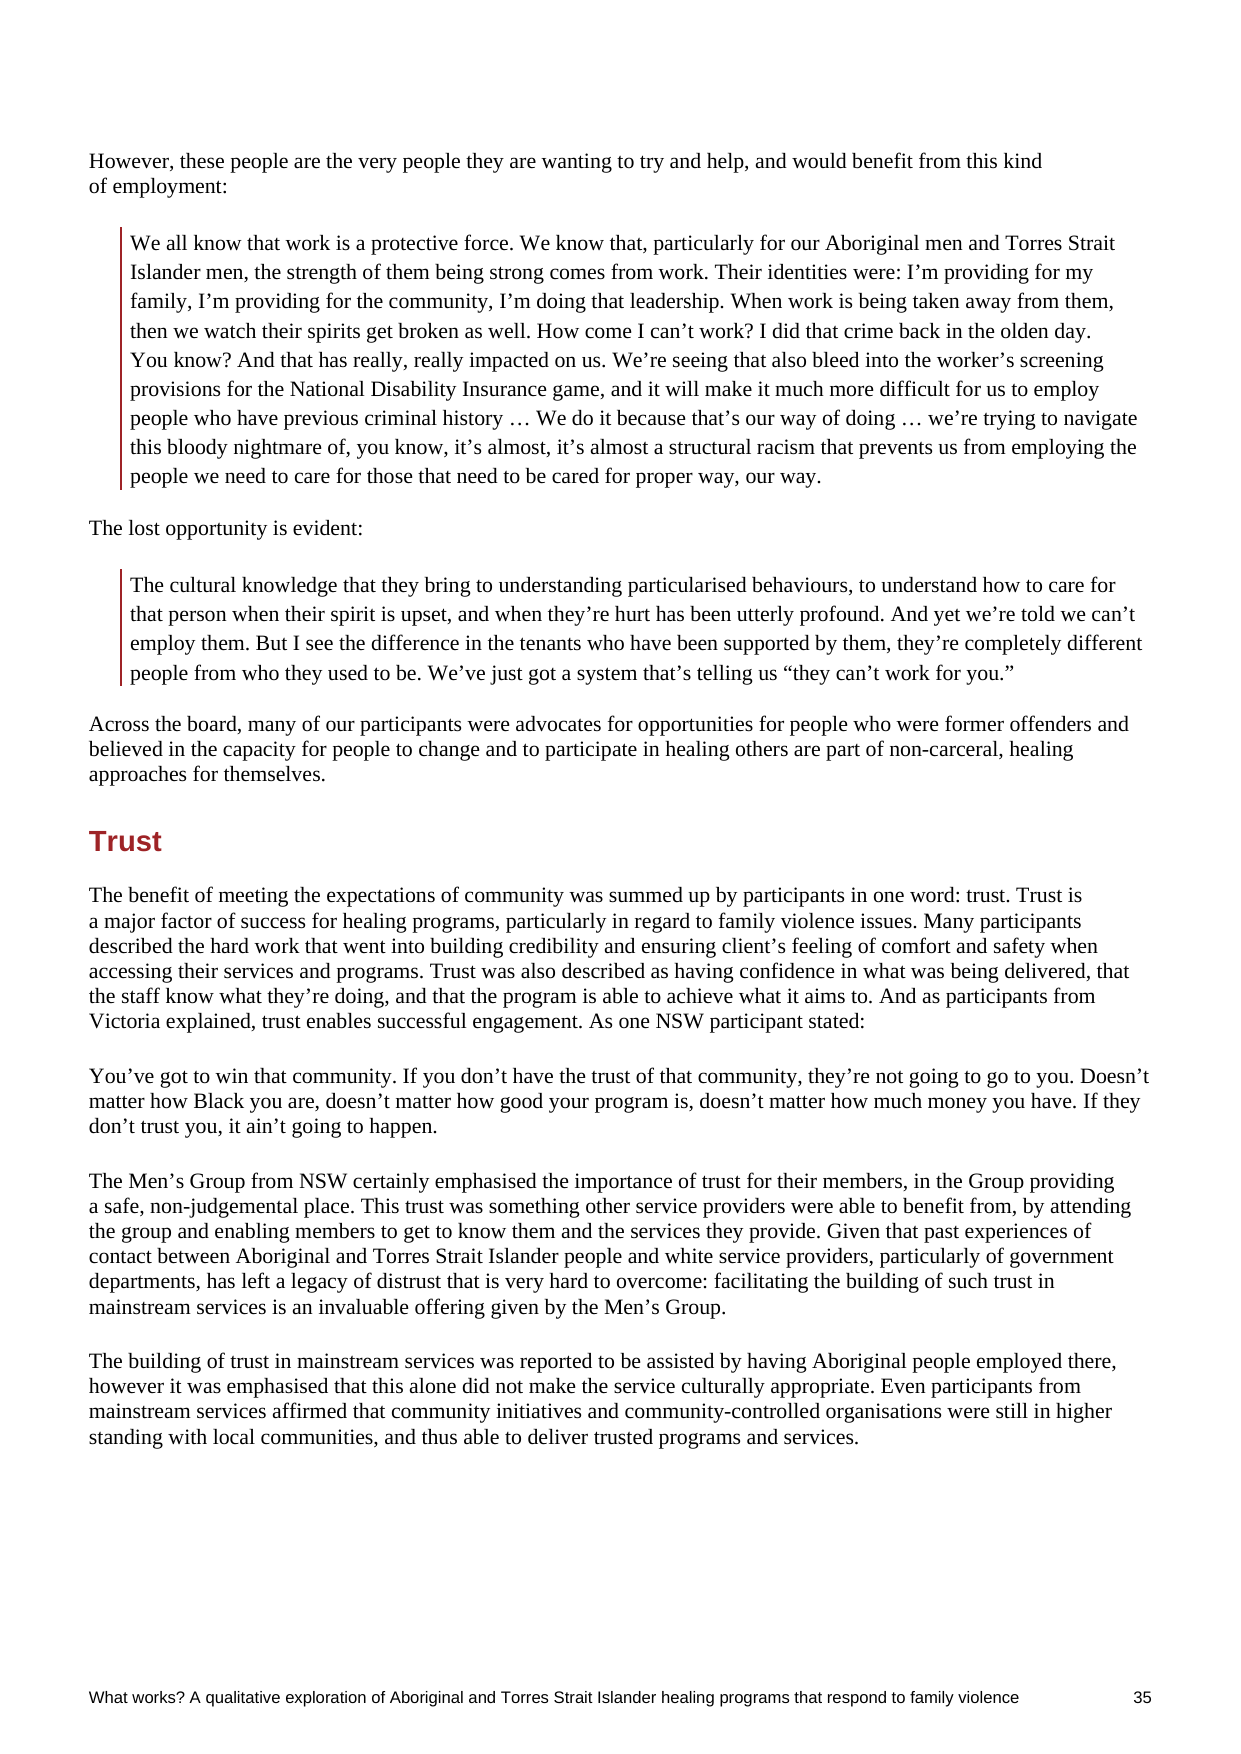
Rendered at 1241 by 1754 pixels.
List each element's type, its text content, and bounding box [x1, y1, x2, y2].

text We all know that work is a protective force. We know that, particularly for our Aboriginal men and Torres Strait Islander men, the strength of them being strong comes from work. Their identities were: I’m providing for my family, I’m providing for the community, I’m doing that leadership. When work is being taken away from them, then we watch their spirits get broken as well. How come I can’t work? I did that crime back in the olden day. You know? And that has really, really impacted on us. We’re seeing that also bleed into the worker’s screening provisions for the National Disability Insurance game, and it will make it much more difficult for us to employ people who have previous criminal history … We do it because that’s our way of doing … we’re trying to navigate this bloody nightmare of, you know, it’s almost, it’s almost a structural racism that prevents us from employing the people we need to care for those that need to be cared for proper way, our way. [122, 227, 1152, 490]
text The Men’s Group from NSW certainly emphasised the importance of trust for their members, in the Group providing a safe, non-judgemental place. This trust was something other service providers were able to benefit from, by attending the group and enabling members to get to know them and the services they provide. Given that past experiences of contact between Aboriginal and Torres Strait Islander people and white service providers, particularly of government departments, has left a legacy of distrust that is very hard to overcome: facilitating the building of such trust in mainstream services is an invaluable offering given by the Men’s Group. [89, 1168, 1152, 1319]
text The cultural knowledge that they bring to understanding particularised behaviours, to understand how to care for that person when their spirit is upset, and when they’re hurt has been utterly profound. And yet we’re told we can’t employ them. But I see the difference in the tenants who have been supported by them, they’re completely different people from who they used to be. We’ve just got a system that’s telling us “they can’t work for you.” [122, 569, 1152, 686]
text The lost opportunity is evident: [89, 515, 1152, 540]
text The building of trust in mainstream services was reported to be assisted by having Aboriginal people employed there, however it was emphasised that this alone did not make the service culturally appropriate. Even participants from mainstream services affirmed that community initiatives and community-controlled organisations were still in higher standing with local communities, and thus able to deliver trusted programs and services. [89, 1348, 1152, 1449]
text Across the board, many of our participants were advocates for opportunities for people who were former offenders and believed in the capacity for people to change and to participate in healing others are part of non-carceral, healing approaches for themselves. [89, 711, 1152, 786]
text However, these people are the very people they are wanting to try and help, and would benefit from this kind of employment: [89, 148, 1152, 198]
text The benefit of meeting the expectations of community was summed up by participants in one word: trust. Trust is a major factor of success for healing programs, particularly in regard to family violence issues. Many participants described the hard work that went into building credibility and ensuring client’s feeling of comfort and safety when accessing their services and programs. Trust was also described as having confidence in what was being delivered, that the staff know what they’re doing, and that the program is able to achieve what it aims to. And as participants from Victoria explained, trust enables successful engagement. As one NSW participant stated: [89, 882, 1152, 1034]
text Trust [89, 824, 1152, 857]
text You’ve got to win that community. If you don’t have the trust of that community, they’re not going to go to you. Doesn’t matter how Black you are, doesn’t matter how good your program is, doesn’t matter how much money you have. If they don’t trust you, it ain’t going to happen. [89, 1063, 1152, 1138]
